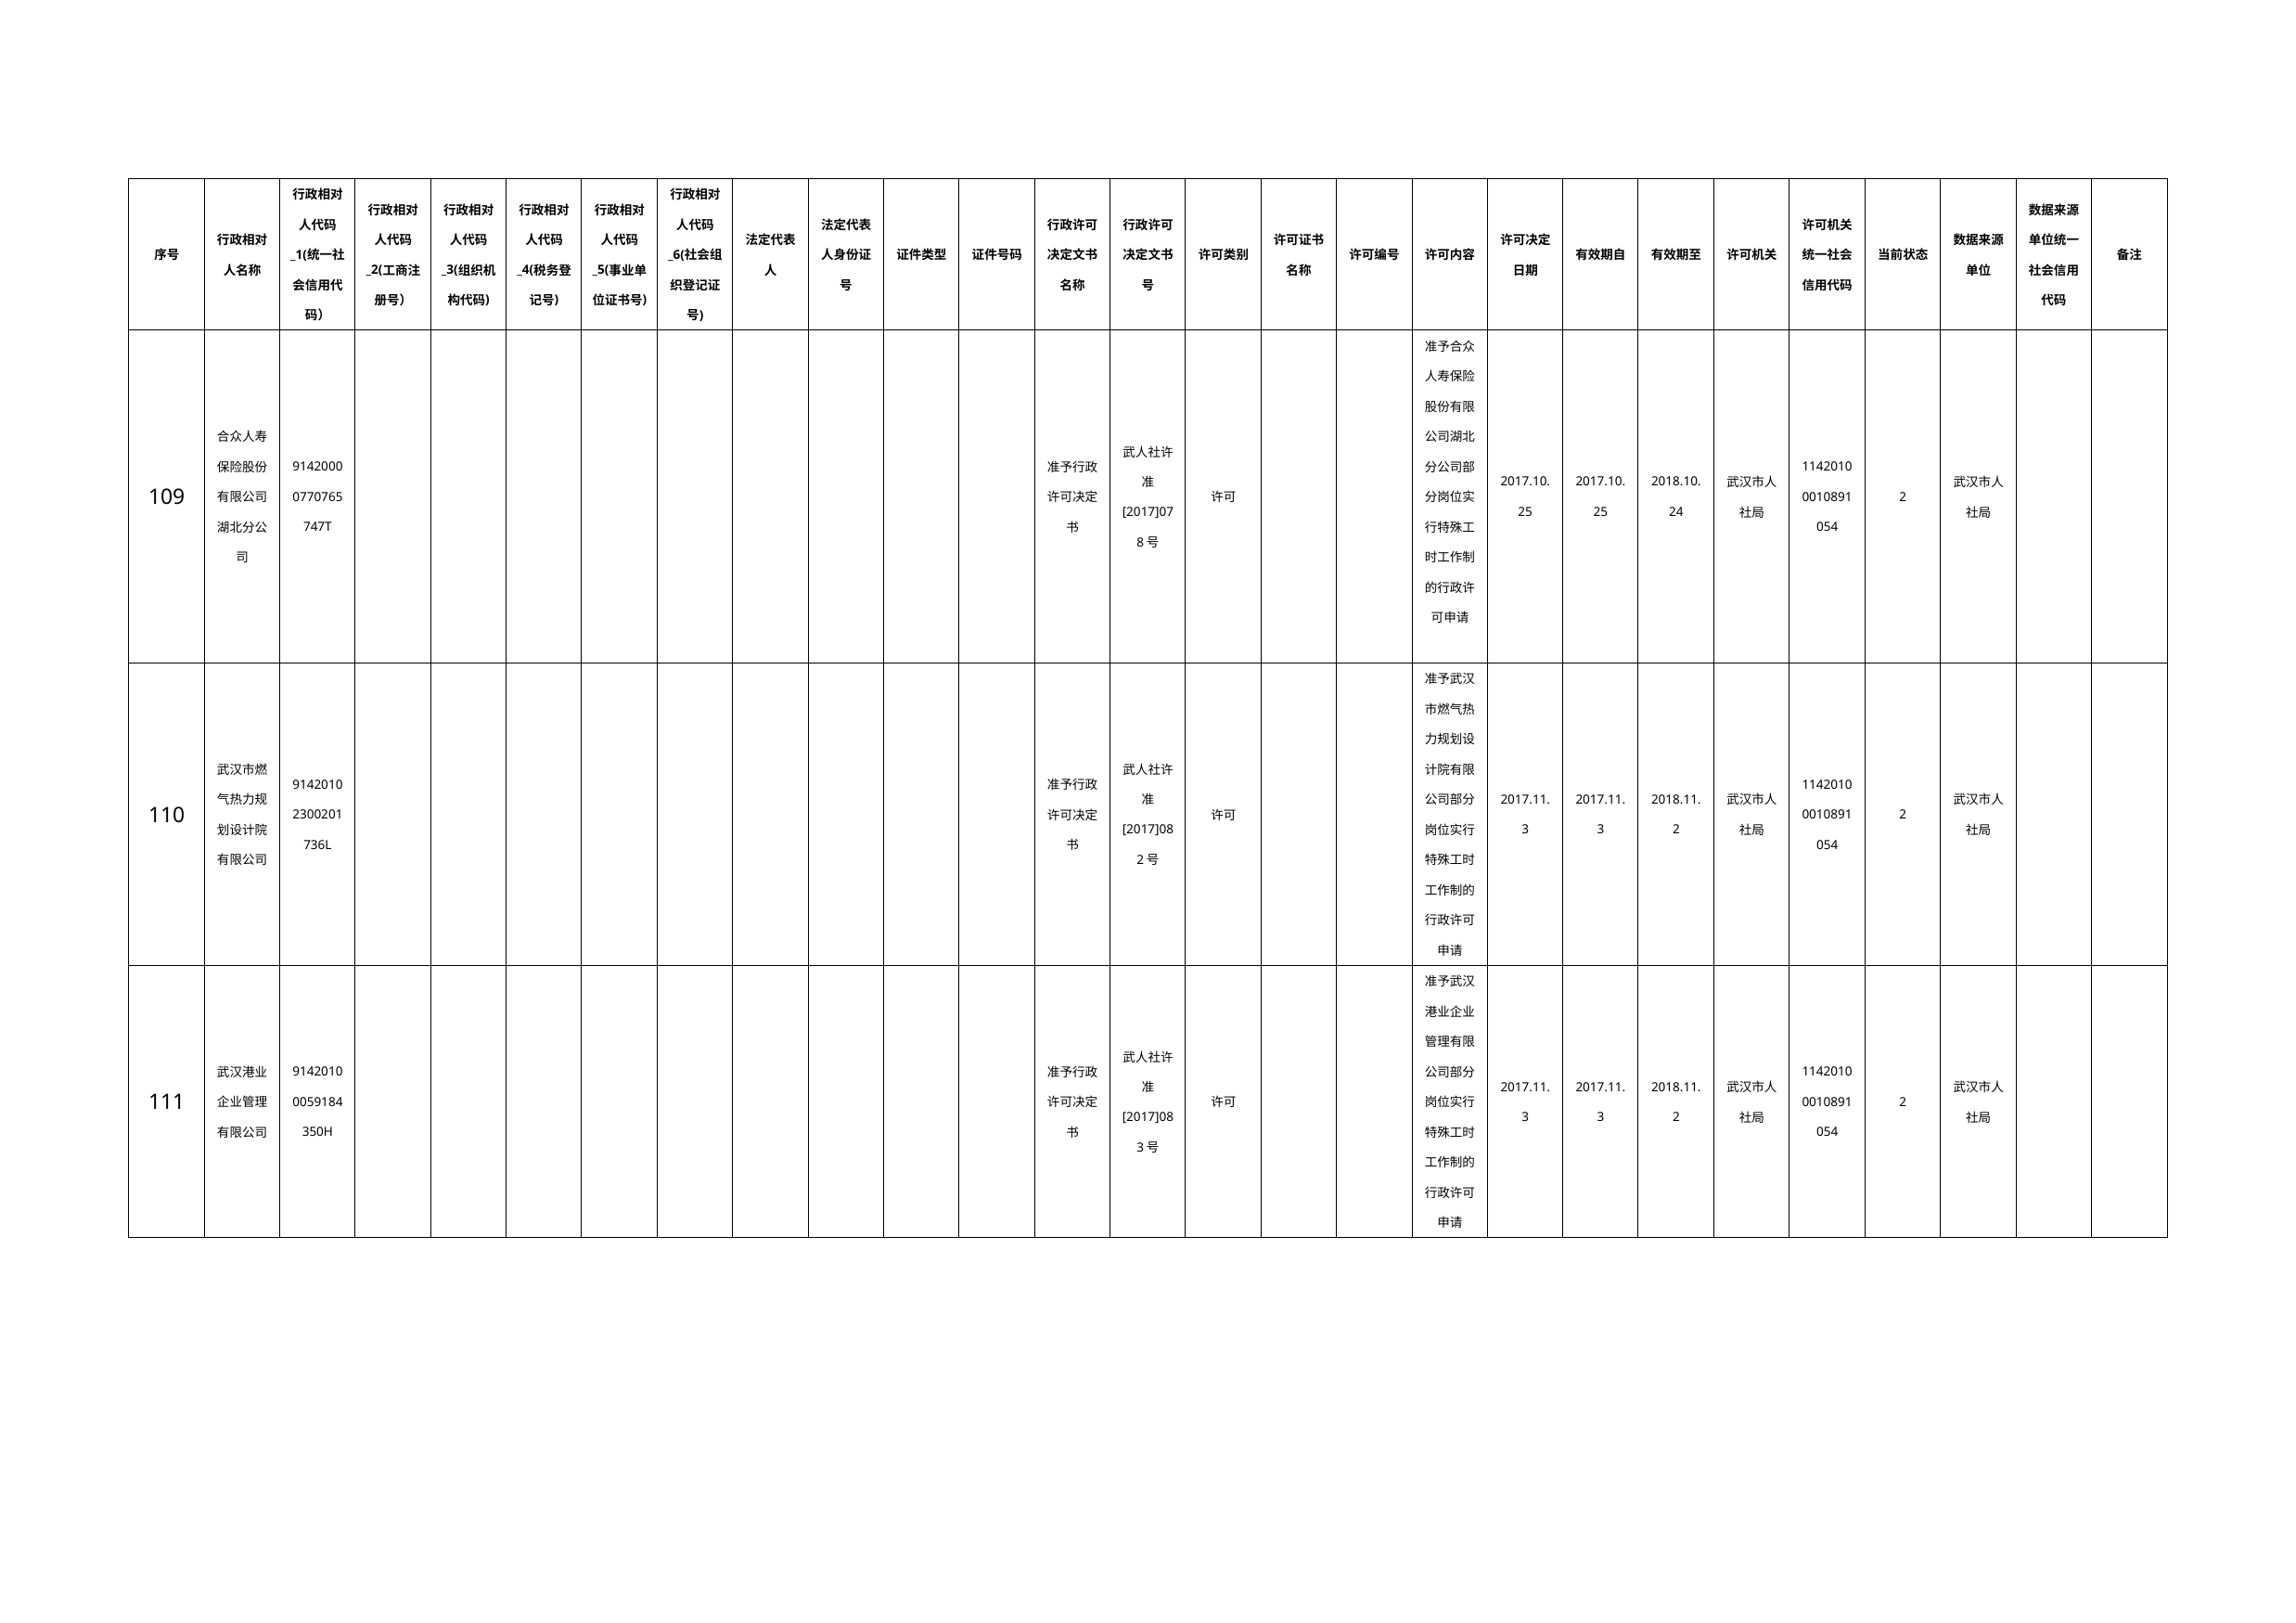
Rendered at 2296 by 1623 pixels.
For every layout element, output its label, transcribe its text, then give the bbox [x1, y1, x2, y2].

table_header 行政相对人代码_1(统一社会信用代码） [280, 179, 354, 329]
table_header 许可类别 [1186, 179, 1261, 329]
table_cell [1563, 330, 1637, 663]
table_header 行政相对人代码_5(事业单位证书号) [582, 179, 657, 329]
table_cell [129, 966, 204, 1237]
table_header 法定代表人身份证号 [809, 179, 883, 329]
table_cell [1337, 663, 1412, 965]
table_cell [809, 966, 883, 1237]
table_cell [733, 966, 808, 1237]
table_header 行政相对人代码_4(税务登记号) [507, 179, 581, 329]
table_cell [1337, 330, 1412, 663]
table_header 许可决定日期 [1488, 179, 1562, 329]
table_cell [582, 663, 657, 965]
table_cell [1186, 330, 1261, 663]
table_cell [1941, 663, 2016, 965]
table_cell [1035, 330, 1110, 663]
table_header 有效期至 [1638, 179, 1713, 329]
table_header 行政许可决定文书号 [1110, 179, 1185, 329]
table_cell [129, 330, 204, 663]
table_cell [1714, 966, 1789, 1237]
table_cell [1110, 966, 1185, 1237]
table_header 行政相对人代码_3(组织机构代码) [431, 179, 506, 329]
table_header 许可内容 [1413, 179, 1487, 329]
table_header 许可证书名称 [1262, 179, 1336, 329]
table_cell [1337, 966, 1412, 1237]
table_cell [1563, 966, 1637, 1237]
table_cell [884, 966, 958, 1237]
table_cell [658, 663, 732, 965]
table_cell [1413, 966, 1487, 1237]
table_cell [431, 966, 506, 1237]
table_header 行政相对人代码_2(工商注册号） [355, 179, 430, 329]
table_header 行政相对人名称 [205, 179, 279, 329]
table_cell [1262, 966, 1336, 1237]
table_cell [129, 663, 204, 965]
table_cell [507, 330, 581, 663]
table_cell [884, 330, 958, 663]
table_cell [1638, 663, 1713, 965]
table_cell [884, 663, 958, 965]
table_header 法定代表人 [733, 179, 808, 329]
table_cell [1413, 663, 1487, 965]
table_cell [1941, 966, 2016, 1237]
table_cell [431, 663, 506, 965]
table_header 数据来源单位 [1941, 179, 2016, 329]
table_header 许可编号 [1337, 179, 1412, 329]
table_header 备注 [2092, 179, 2167, 329]
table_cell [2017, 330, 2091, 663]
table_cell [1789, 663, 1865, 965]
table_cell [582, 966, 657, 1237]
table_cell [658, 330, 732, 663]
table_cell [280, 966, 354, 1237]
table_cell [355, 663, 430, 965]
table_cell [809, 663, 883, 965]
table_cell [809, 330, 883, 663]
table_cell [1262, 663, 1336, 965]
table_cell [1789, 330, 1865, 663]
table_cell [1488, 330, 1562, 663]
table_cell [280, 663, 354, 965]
table_header 证件号码 [959, 179, 1034, 329]
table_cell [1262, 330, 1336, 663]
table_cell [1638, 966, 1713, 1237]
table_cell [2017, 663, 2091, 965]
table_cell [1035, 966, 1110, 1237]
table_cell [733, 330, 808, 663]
table_header 证件类型 [884, 179, 958, 329]
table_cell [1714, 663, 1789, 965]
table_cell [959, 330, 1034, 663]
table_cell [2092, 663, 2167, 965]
table_header 许可机关 [1714, 179, 1789, 329]
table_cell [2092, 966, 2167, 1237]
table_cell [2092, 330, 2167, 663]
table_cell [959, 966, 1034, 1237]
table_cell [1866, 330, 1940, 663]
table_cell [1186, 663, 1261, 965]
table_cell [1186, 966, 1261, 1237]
table_header 数据来源单位统一社会信用代码 [2017, 179, 2091, 329]
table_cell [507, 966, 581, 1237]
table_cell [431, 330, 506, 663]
table_header 有效期自 [1563, 179, 1637, 329]
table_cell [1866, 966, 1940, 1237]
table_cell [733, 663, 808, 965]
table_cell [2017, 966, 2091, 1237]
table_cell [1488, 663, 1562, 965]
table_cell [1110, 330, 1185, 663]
table_header 行政许可决定文书名称 [1035, 179, 1110, 329]
table_header 许可机关统一社会信用代码 [1789, 179, 1865, 329]
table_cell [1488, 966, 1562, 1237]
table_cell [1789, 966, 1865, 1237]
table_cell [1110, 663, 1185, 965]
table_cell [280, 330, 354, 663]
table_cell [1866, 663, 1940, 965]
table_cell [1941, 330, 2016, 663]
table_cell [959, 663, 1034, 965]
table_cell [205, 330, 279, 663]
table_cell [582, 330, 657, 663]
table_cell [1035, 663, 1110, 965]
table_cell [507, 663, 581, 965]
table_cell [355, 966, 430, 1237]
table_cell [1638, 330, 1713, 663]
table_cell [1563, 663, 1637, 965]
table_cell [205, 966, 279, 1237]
table_header 序号 [129, 179, 204, 329]
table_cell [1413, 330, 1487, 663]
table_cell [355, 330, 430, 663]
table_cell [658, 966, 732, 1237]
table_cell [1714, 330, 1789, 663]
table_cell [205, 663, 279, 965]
table_header 当前状态 [1866, 179, 1940, 329]
table_header 行政相对人代码_6(社会组织登记证号) [658, 179, 732, 329]
